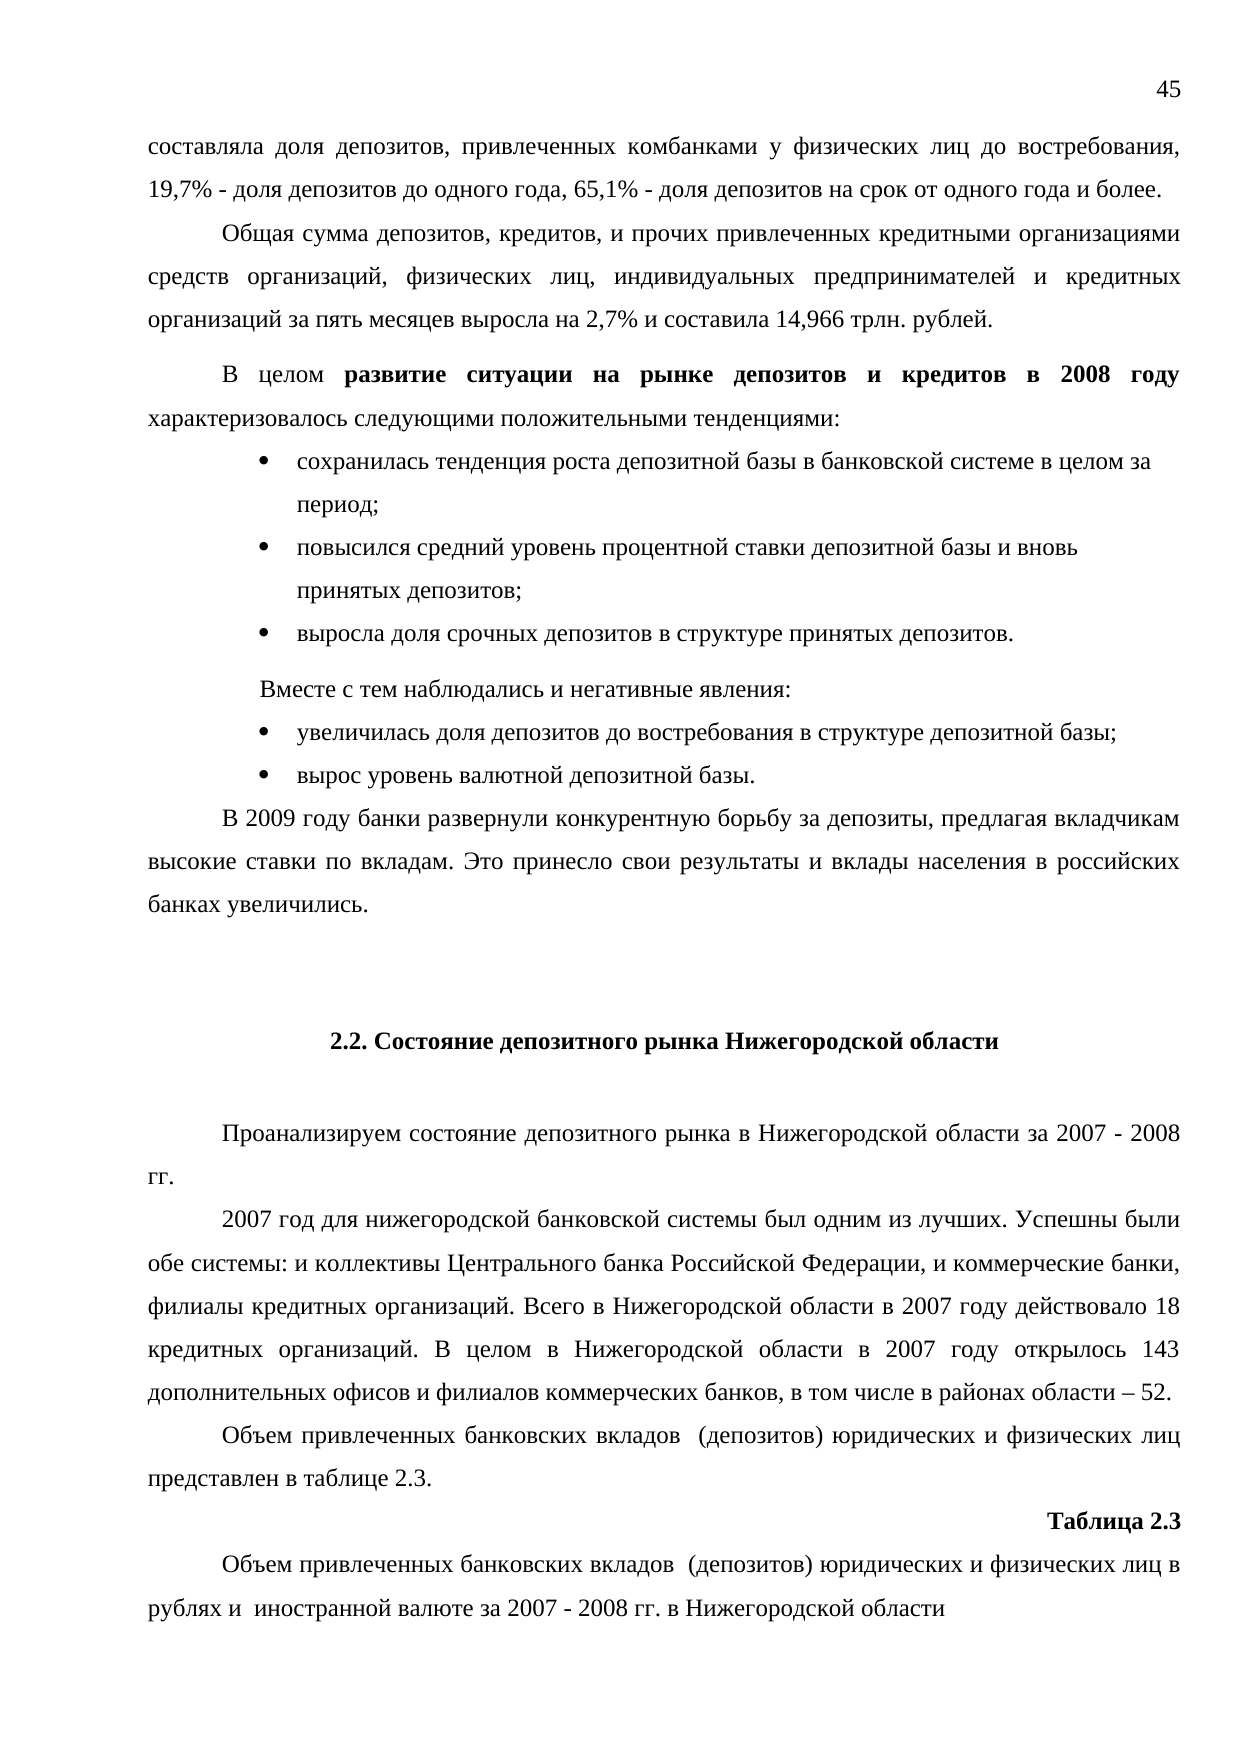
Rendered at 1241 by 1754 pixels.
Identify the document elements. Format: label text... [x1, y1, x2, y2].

list увеличилась доля депозитов до востребования в структуре депозитной базы; [259, 717, 1181, 746]
list выросла доля срочных депозитов в структуре принятых депозитов. [259, 618, 1181, 647]
text Объем привлеченных банковских вкладов (депозитов) юридических и физических лиц представлен в таблице 2.3. [148, 1420, 1181, 1492]
list повысился средний уровень процентной ставки депозитной базы и вновь принятых депозитов; [259, 532, 1181, 604]
list вырос уровень валютной депозитной базы. [259, 760, 1181, 789]
text Вместе с тем наблюдались и негативные явления: [259, 674, 1181, 703]
text Проанализируем состояние депозитного рынка в Нижегородской области за 2007 - 2008 гг. [148, 1118, 1181, 1190]
text 2007 год для нижегородской банковской системы был одним из лучших. Успешны были обе системы: и коллективы Центрального банка Российской Федерации, и коммерческие банки, филиалы кредитных организаций. Всего в Нижегородской области в 2007 году действовало 18 кредитных организаций. В целом в Нижегородской области в 2007 году открылось 143 дополнительных офисов и филиалов коммерческих банков, в том числе в районах области – 52. [148, 1204, 1181, 1406]
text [148, 131, 1181, 203]
text В 2009 году банки развернули конкурентную борьбу за депозиты, предлагая вкладчикам высокие ставки по вкладам. Это принесло свои результаты и вклады населения в российских банках увеличились. [148, 803, 1181, 918]
text Таблица 2.3 [148, 1506, 1181, 1535]
subtitle 2.2. Состояние депозитного рынка Нижегородской области [148, 1026, 1181, 1054]
text В целом развитие ситуации на рынке депозитов и кредитов в 2008 году характеризовалось следующими положительными тенденциями: [148, 359, 1181, 431]
list сохранилась тенденция роста депозитной базы в банковской системе в целом за период; [259, 446, 1181, 518]
text Общая сумма депозитов, кредитов, и прочих привлеченных кредитными организациями средств организаций, физических лиц, индивидуальных предпринимателей и кредитных организаций за пять месяцев выросла на 2,7% и составила 14,966 трлн. рублей. [148, 218, 1181, 333]
text Объем привлеченных банковских вкладов (депозитов) юридических и физических лиц в рублях и иностранной валюте за 2007 - 2008 гг. в Нижегородской области [148, 1549, 1181, 1621]
